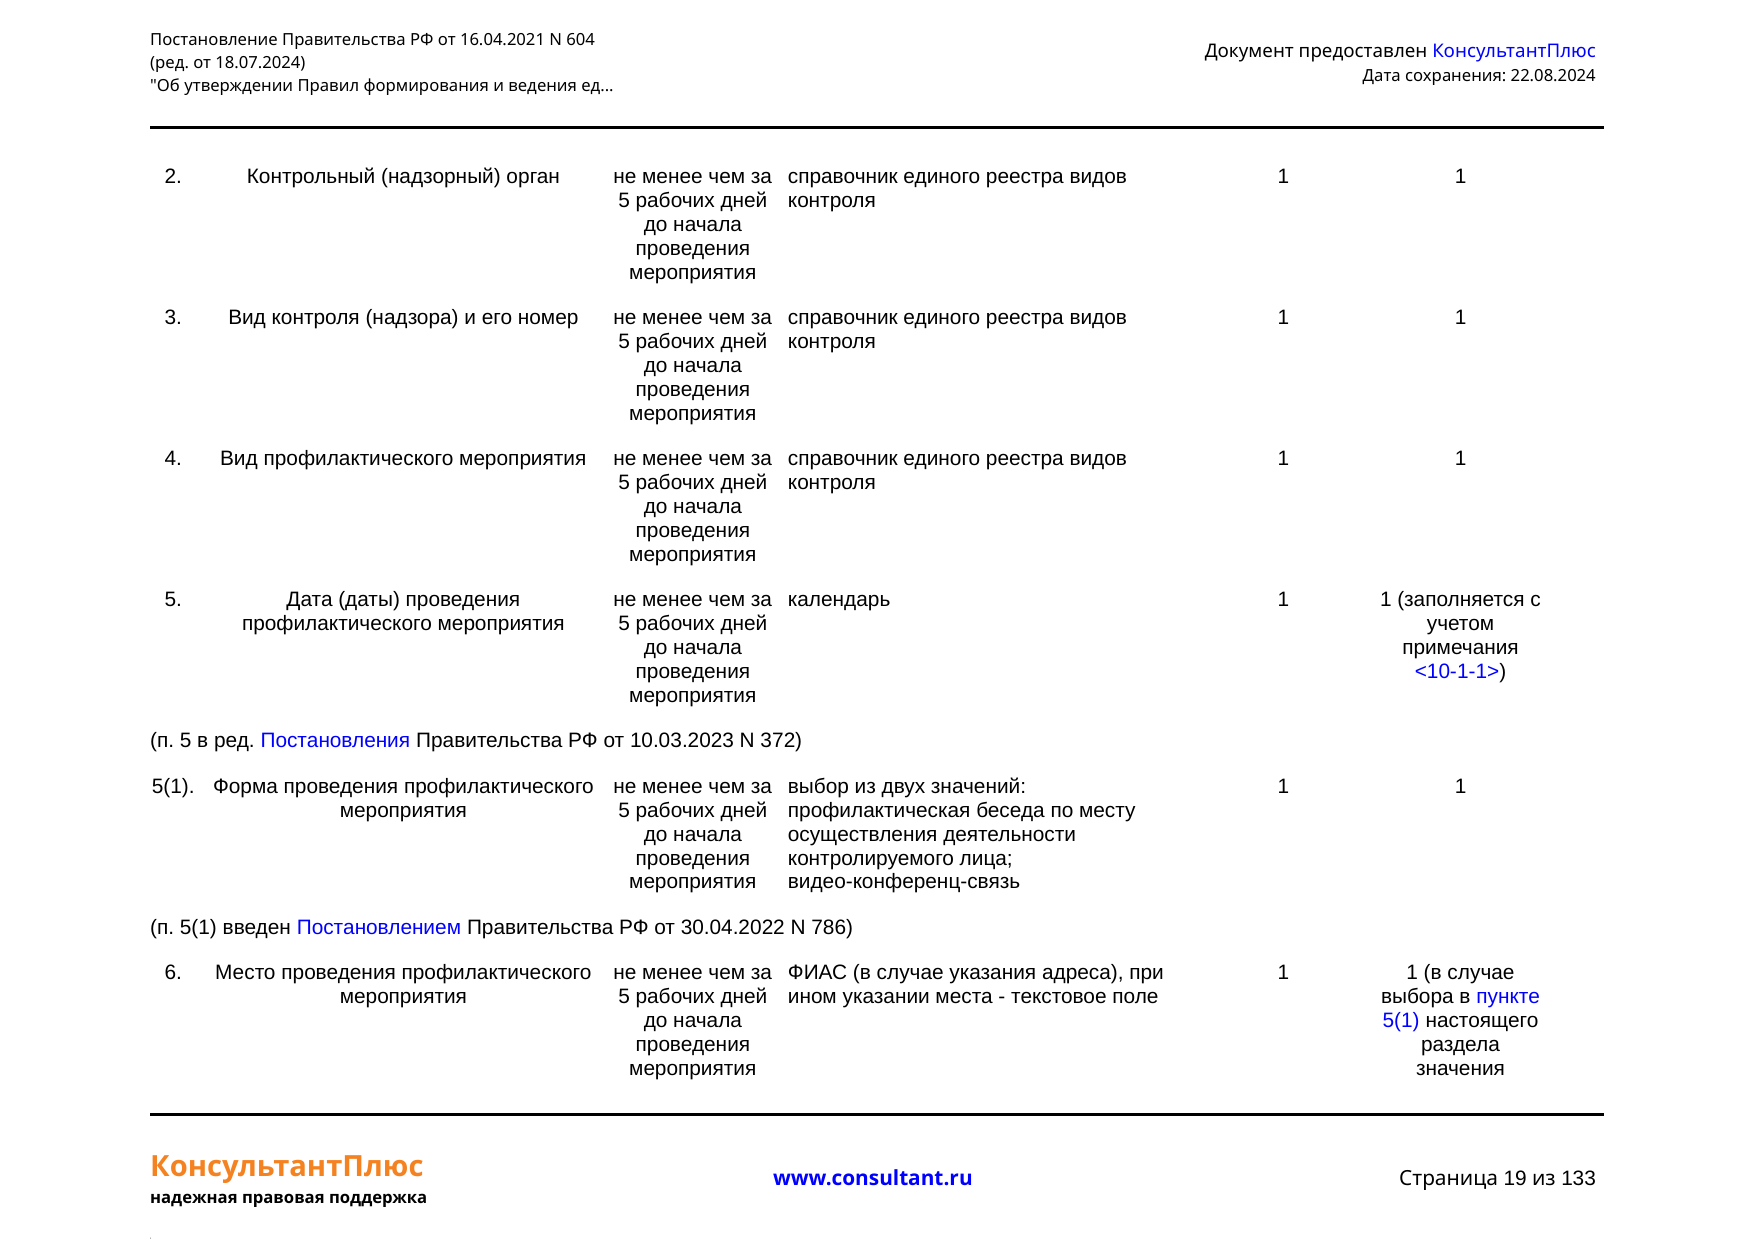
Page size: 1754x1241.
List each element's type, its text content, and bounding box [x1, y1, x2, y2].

table_cell выбор из двух значений: профилактическая беседа по месту осуществления деятельности контролируемого лица; видео-конференц-связь [781, 763, 1194, 904]
table_cell справочник единого реестра видов контроля [781, 295, 1194, 436]
table_cell Вид контроля (надзора) и его номер [203, 295, 604, 436]
table_cell 1 [1195, 154, 1372, 294]
table_cell (п. 5(1) введен Постановлением Правительства РФ от 30.04.2022 N 786) [144, 904, 1549, 949]
table_cell 1 [1372, 295, 1549, 436]
table_cell Форма проведения профилактического мероприятия [203, 763, 604, 904]
table_cell 3. [144, 295, 202, 436]
table_cell 4. [144, 436, 202, 577]
table_cell 1 [1195, 436, 1372, 577]
table_cell не менее чем за 5 рабочих дней до начала проведения мероприятия [604, 763, 781, 904]
table_cell 1 [1372, 436, 1549, 577]
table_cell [1372, 949, 1549, 1090]
table_cell Контрольный (надзорный) орган [203, 154, 604, 294]
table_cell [781, 949, 1194, 1090]
table_cell 1 [1195, 763, 1372, 904]
table_cell Вид профилактического мероприятия [203, 436, 604, 577]
table_cell 1 [1195, 949, 1372, 1090]
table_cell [604, 295, 781, 436]
table_cell 6. [144, 949, 202, 1090]
table_cell 2. [144, 154, 202, 294]
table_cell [604, 154, 781, 294]
table_cell 5(1). [144, 763, 202, 904]
table_cell (п. 5 в ред. Постановления Правительства РФ от 10.03.2023 N 372) [144, 718, 1549, 763]
table_cell 1 [1372, 154, 1549, 294]
table_cell 5. [144, 577, 202, 718]
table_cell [604, 949, 781, 1090]
table_cell справочник единого реестра видов контроля [781, 436, 1194, 577]
table_cell календарь [781, 577, 1194, 718]
table_cell 1 [1195, 295, 1372, 436]
table_cell 1 (заполняется с учетом примечания <10-1-1>) [1372, 577, 1549, 718]
table_cell не менее чем за 5 рабочих дней до начала проведения мероприятия [604, 577, 781, 718]
table_cell не менее чем за 5 рабочих дней до начала проведения мероприятия [604, 436, 781, 577]
table_cell Дата (даты) проведения профилактического мероприятия [203, 577, 604, 718]
table_cell 1 [1195, 577, 1372, 718]
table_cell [203, 949, 604, 1090]
table_cell справочник единого реестра видов контроля [781, 154, 1194, 294]
table_cell 1 [1372, 763, 1549, 904]
